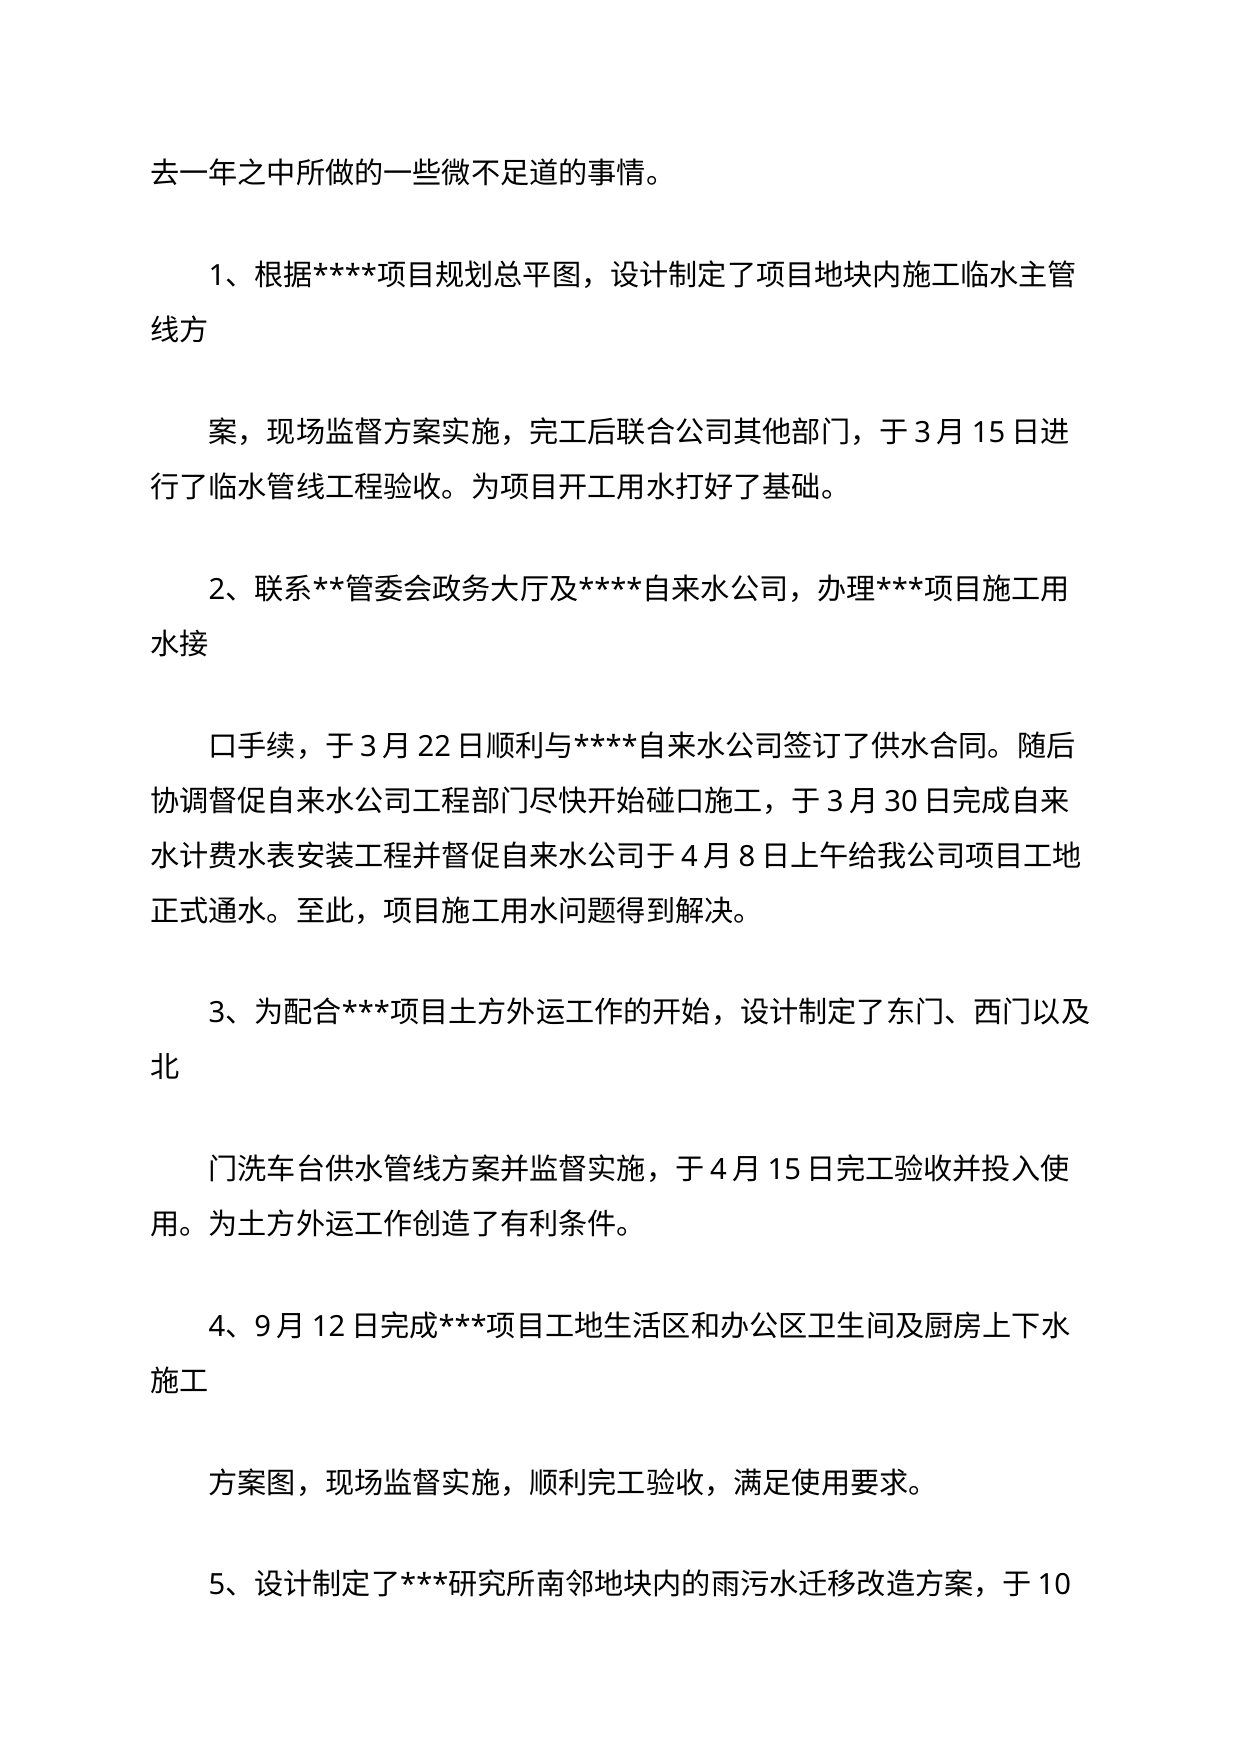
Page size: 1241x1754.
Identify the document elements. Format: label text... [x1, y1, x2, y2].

text 3、为配合***项目土方外运工作的开始，设计制定了东门、西门以及北 [150, 989, 1090, 1086]
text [150, 1561, 1090, 1603]
text 2、联系**管委会政务大厅及****自来水公司，办理***项目施工用水接 [150, 565, 1090, 663]
text 案，现场监督方案实施，完工后联合公司其他部门，于3月15日进行了临水管线工程验收。为项目开工用水打好了基础。 [150, 408, 1090, 506]
text 口手续，于3月22日顺利与****自来水公司签订了供水合同。随后协调督促自来水公司工程部门尽快开始碰口施工，于3月30日完成自来水计费水表安装工程并督促自来水公司于4月8日上午给我公司项目工地正式通水。至此，项目施工用水问题得到解决。 [150, 722, 1090, 929]
text 4、9月12日完成***项目工地生活区和办公区卫生间及厨房上下水施工 [150, 1302, 1090, 1400]
text 门洗车台供水管线方案并监督实施，于4月15日完工验收并投入使用。为土方外运工作创造了有利条件。 [150, 1146, 1090, 1243]
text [150, 150, 1090, 192]
text 方案图，现场监督实施，顺利完工验收，满足使用要求。 [150, 1459, 1090, 1501]
text 1、根据****项目规划总平图，设计制定了项目地块内施工临水主管线方 [150, 252, 1090, 349]
